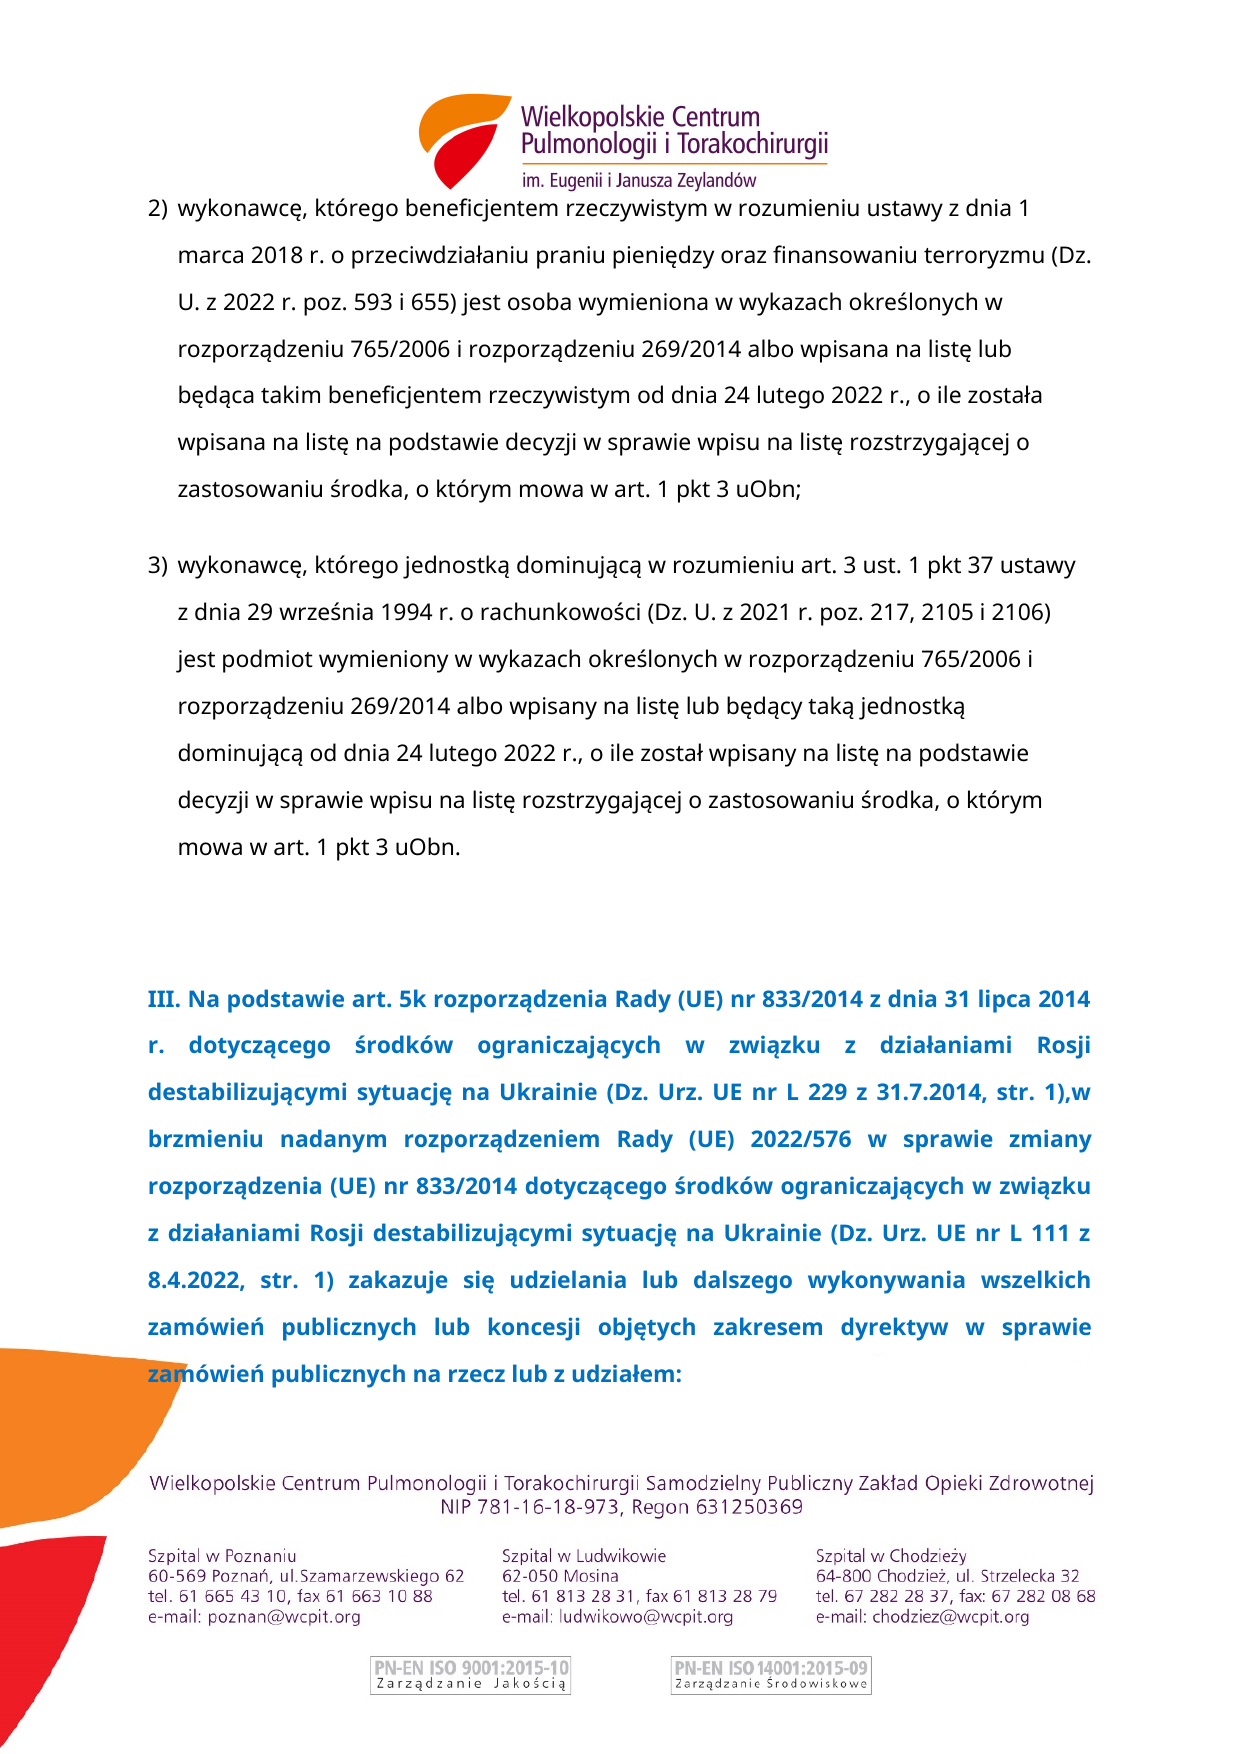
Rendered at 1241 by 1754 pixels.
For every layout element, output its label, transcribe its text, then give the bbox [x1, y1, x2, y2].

list II. Na podstawie art. 7 ust. 1 ustawy z 13.04.2022 r. o szczególnych rozwiązaniach w zakresie przeciwdziałania wspieraniu agresji na Ukrainę oraz służących ochronie bezpieczeństwa narodowego („uObn”): [148, 192, 1092, 317]
picture [398, 0, 842, 192]
list 1) wykonawcę wymienionego w wykazach określonych w rozporządzeniu 765/2006 i rozporządzeniu 269/2014 albo wpisanego na listę na podstawie decyzji w sprawie wpisu na listę rozstrzygającej o zastosowaniu środka, o którym mowa w art. 1 pkt 3 uObn [148, 362, 1092, 534]
list 3) wykonawcę, którego jednostką dominującą w rozumieniu art. 3 ust. 1 pkt 37 ustawy z dnia 29 września 1994 r. o rachunkowości (Dz. U. z 2021 r. poz. 217, 2105 i 2106) jest podmiot wymieniony w wykazach określonych w rozporządzeniu 765/2006 i rozporządzeniu 269/2014 albo wpisany na listę lub będący taką jednostką dominującą od dnia 24 lutego 2022 r., o ile został wpisany na listę na podstawie decyzji w sprawie wpisu na listę rozstrzygającej o zastosowaniu środka, o którym mowa w art. 1 pkt 3 uObn. [148, 936, 1092, 1248]
picture [0, 1340, 1241, 1754]
list 2) wykonawcę, którego beneficjentem rzeczywistym w rozumieniu ustawy z dnia 1 marca 2018 r. o przeciwdziałaniu praniu pieniędzy oraz finansowaniu terroryzmu (Dz. U. z 2022 r. poz. 593 i 655) jest osoba wymieniona w wykazach określonych w rozporządzeniu 765/2006 i rozporządzeniu 269/2014 albo wpisana na listę lub będąca takim beneficjentem rzeczywistym od dnia 24 lutego 2022 r., o ile została wpisana na listę na podstawie decyzji w sprawie wpisu na listę rozstrzygającej o zastosowaniu środka, o którym mowa w art. 1 pkt 3 uObn; [148, 578, 1092, 891]
